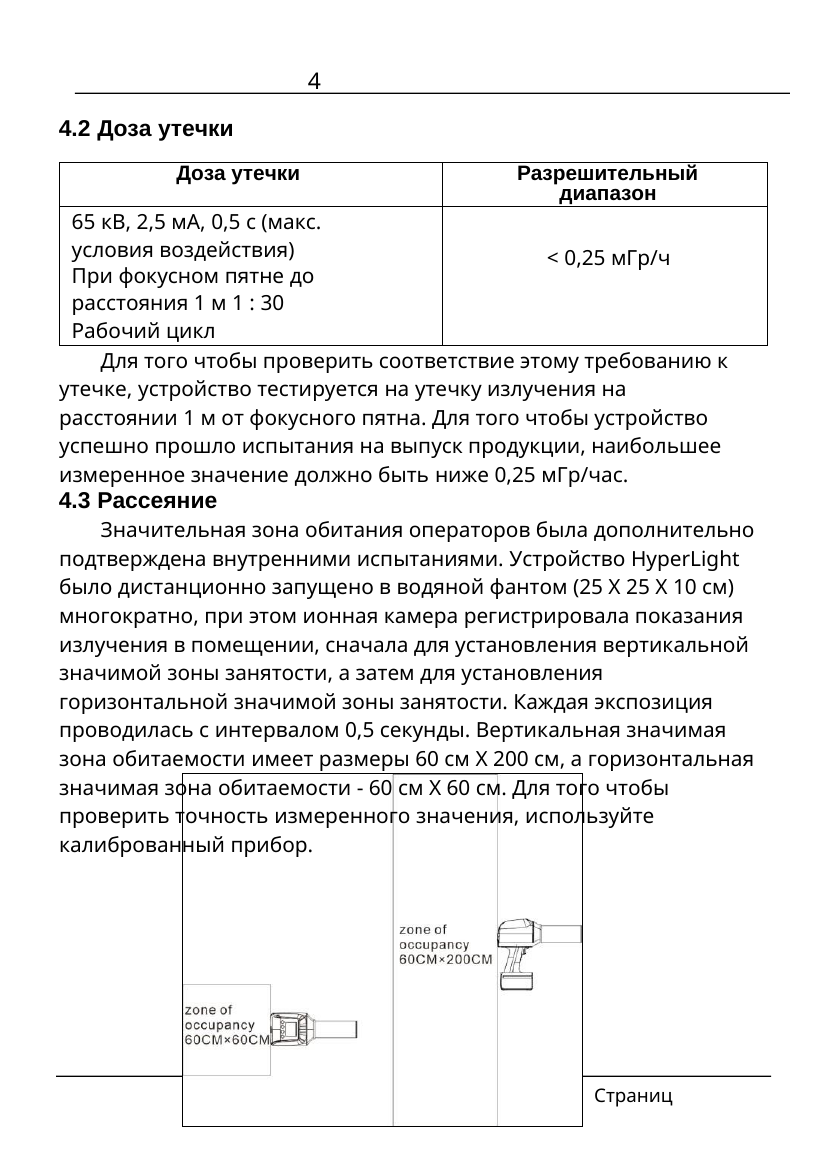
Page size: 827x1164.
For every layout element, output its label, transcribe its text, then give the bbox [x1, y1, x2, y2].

table_header Разрешительный диапазон [443, 163, 767, 206]
picture [183, 859, 582, 1126]
table_cell < 0,25 мГр/ч [443, 207, 767, 344]
table_header Доза утечки [60, 163, 442, 206]
subtitle Доза утечки [58, 115, 827, 142]
subtitle Рассеяние [58, 488, 827, 514]
text Для того чтобы проверить соответствие этому требованию к утечке, устройство тестируется на утечку излучения на расстоянии 1 м от фокусного пятна. Для того чтобы устройство успешно прошло испытания на выпуск продукции, наибольшее измеренное значение должно быть ниже 0,25 мГр/час. [59, 346, 742, 488]
table_cell 65 кВ, 2,5 мА, 0,5 с (макс. условия воздействия) При фокусном пятне до расстояния 1 м 1 : 30 Рабочий цикл [60, 207, 442, 344]
text Значительная зона обитания операторов была дополнительно подтверждена внутренними испытаниями. Устройство HyperLight было дистанционно запущено в водяной фантом (25 X 25 X 10 см) многократно, при этом ионная камера регистрировала показания излучения в помещении, сначала для установления вертикальной значимой зоны занятости, а затем для установления горизонтальной значимой зоны занятости. Каждая экспозиция проводилась с интервалом 0,5 секунды. Вертикальная значимая зона обитаемости имеет размеры 60 см X 200 см, а горизонтальная значимая зона обитаемости - 60 см X 60 см. Для того чтобы проверить точность измеренного значения, используйте калиброванный прибор. [59, 515, 763, 859]
